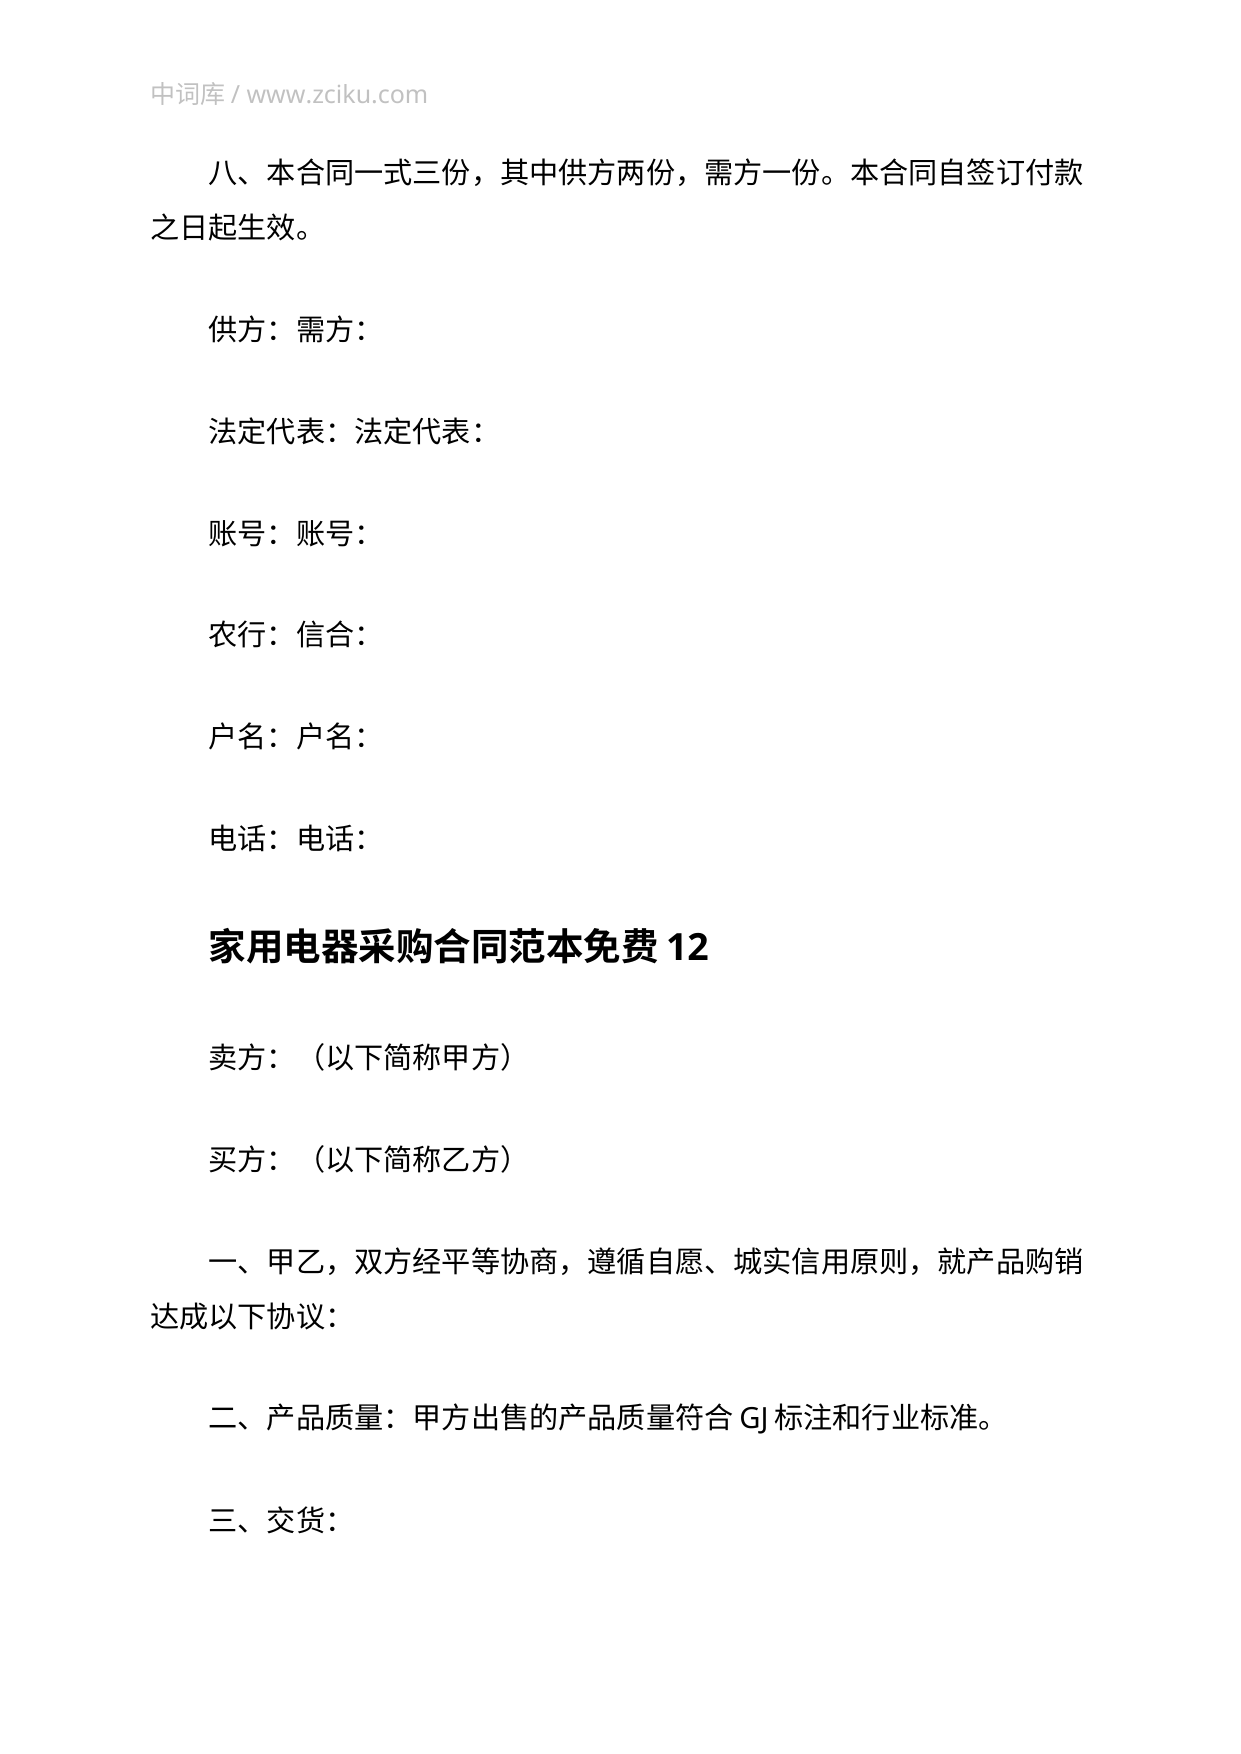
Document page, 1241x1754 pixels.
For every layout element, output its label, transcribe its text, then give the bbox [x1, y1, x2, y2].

text 八、本合同一式三份，其中供方两份，需方一份。本合同自签订付款之日起生效。 [150, 150, 1090, 247]
text 法定代表：法定代表： [150, 408, 1090, 451]
text 卖方：（以下简称甲方） [150, 1035, 1090, 1077]
text 账号：账号： [150, 510, 1090, 552]
text 家用电器采购合同范本免费12 [150, 917, 1090, 972]
text 三、交货： [150, 1497, 1090, 1539]
text 电话：电话： [150, 816, 1090, 858]
text 供方：需方： [150, 307, 1090, 349]
text 二、产品质量：甲方出售的产品质量符合GJ标注和行业标准。 [150, 1395, 1090, 1437]
text 买方：（以下简称乙方） [150, 1137, 1090, 1179]
text 一、甲乙，双方经平等协商，遵循自愿、城实信用原则，就产品购销达成以下协议： [150, 1238, 1090, 1336]
text 农行：信合： [150, 612, 1090, 654]
text 户名：户名： [150, 714, 1090, 756]
